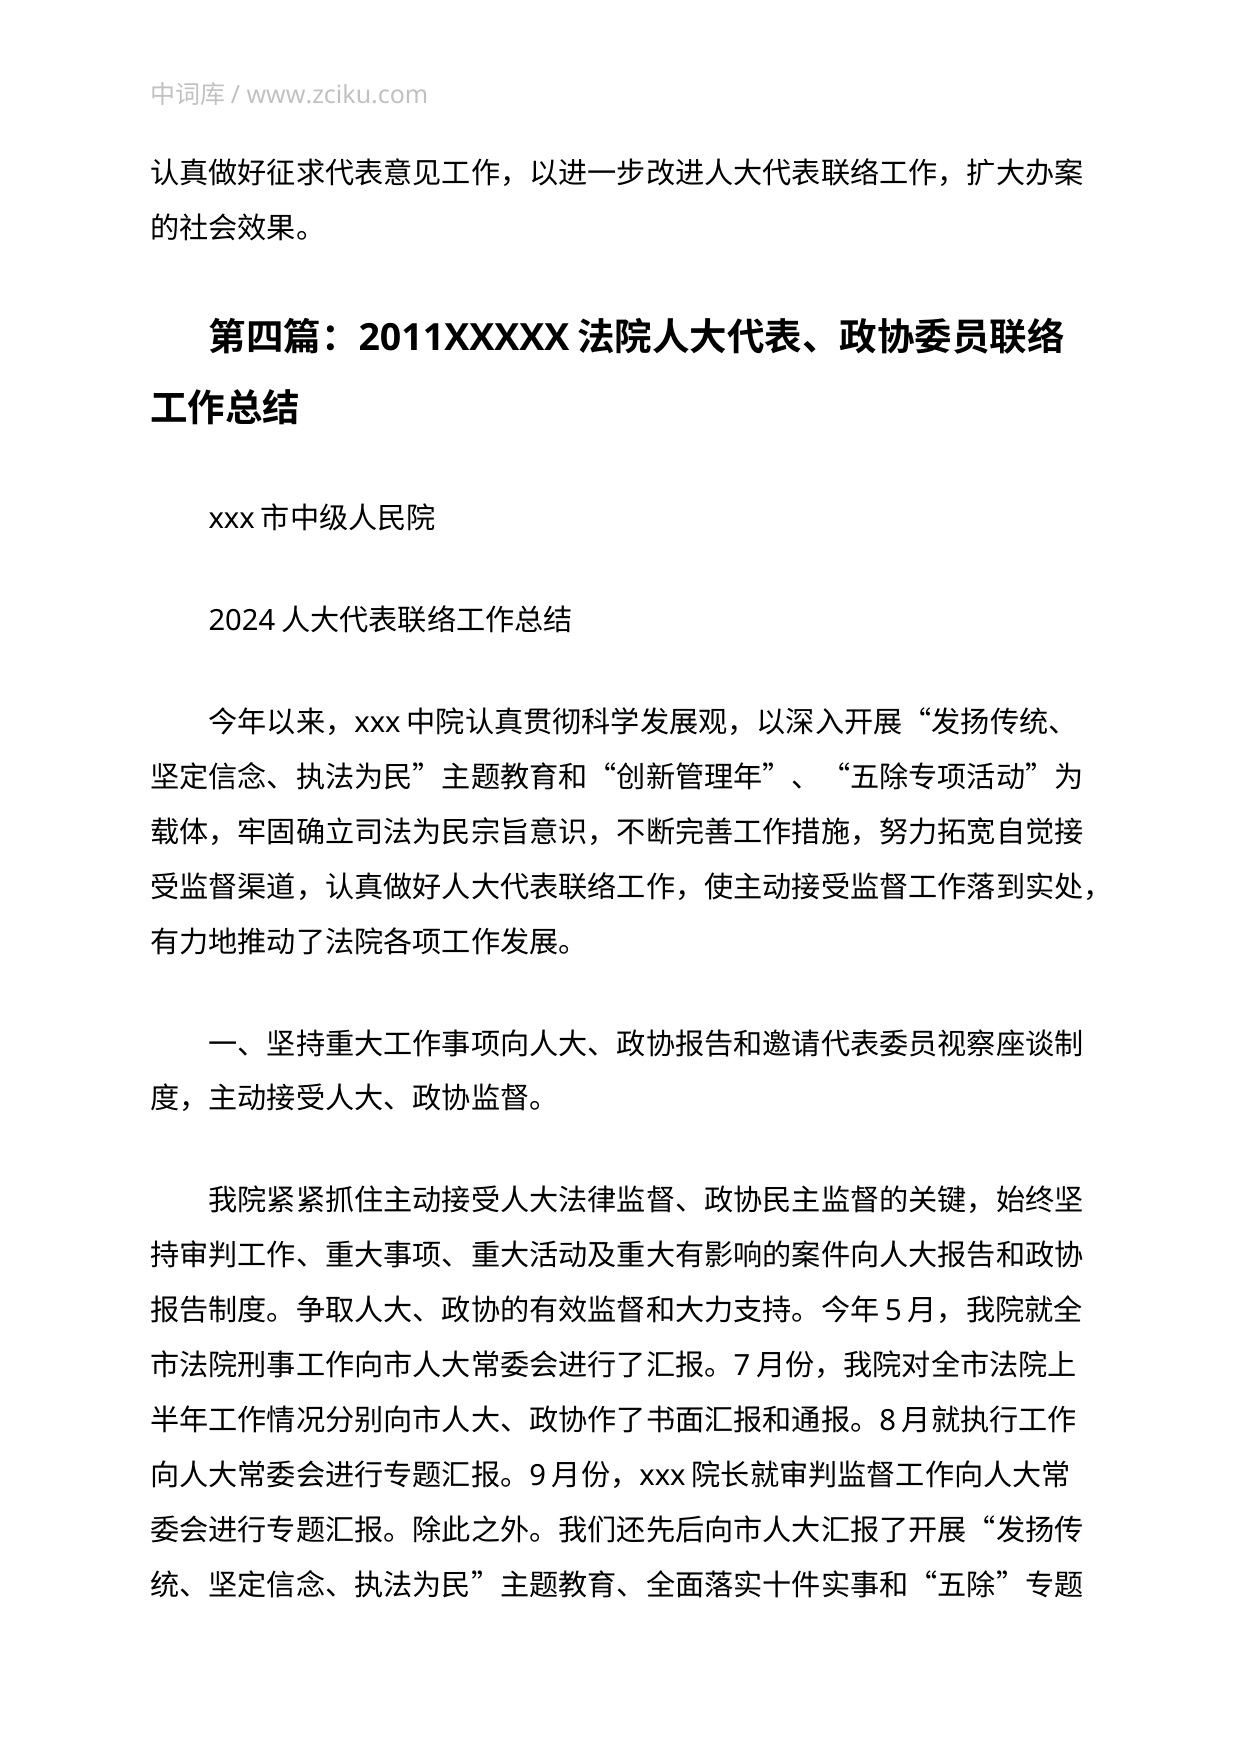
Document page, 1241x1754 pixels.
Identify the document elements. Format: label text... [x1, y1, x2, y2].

text 2024人大代表联络工作总结 [150, 597, 1090, 639]
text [150, 150, 1090, 247]
text 第四篇：2011XXXXX法院人大代表、政协委员联络工作总结 [150, 307, 1090, 432]
text 一、坚持重大工作事项向人大、政协报告和邀请代表委员视察座谈制度，主动接受人大、政协监督。 [150, 1020, 1090, 1117]
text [150, 1177, 1090, 1604]
text 今年以来，xxx中院认真贯彻科学发展观，以深入开展“发扬传统、坚定信念、执法为民”主题教育和“创新管理年”、“五除专项活动”为载体，牢固确立司法为民宗旨意识，不断完善工作措施，努力拓宽自觉接受监督渠道，认真做好人大代表联络工作，使主动接受监督工作落到实处，有力地推动了法院各项工作发展。 [150, 699, 1090, 961]
text xxx市中级人民院 [150, 495, 1090, 537]
